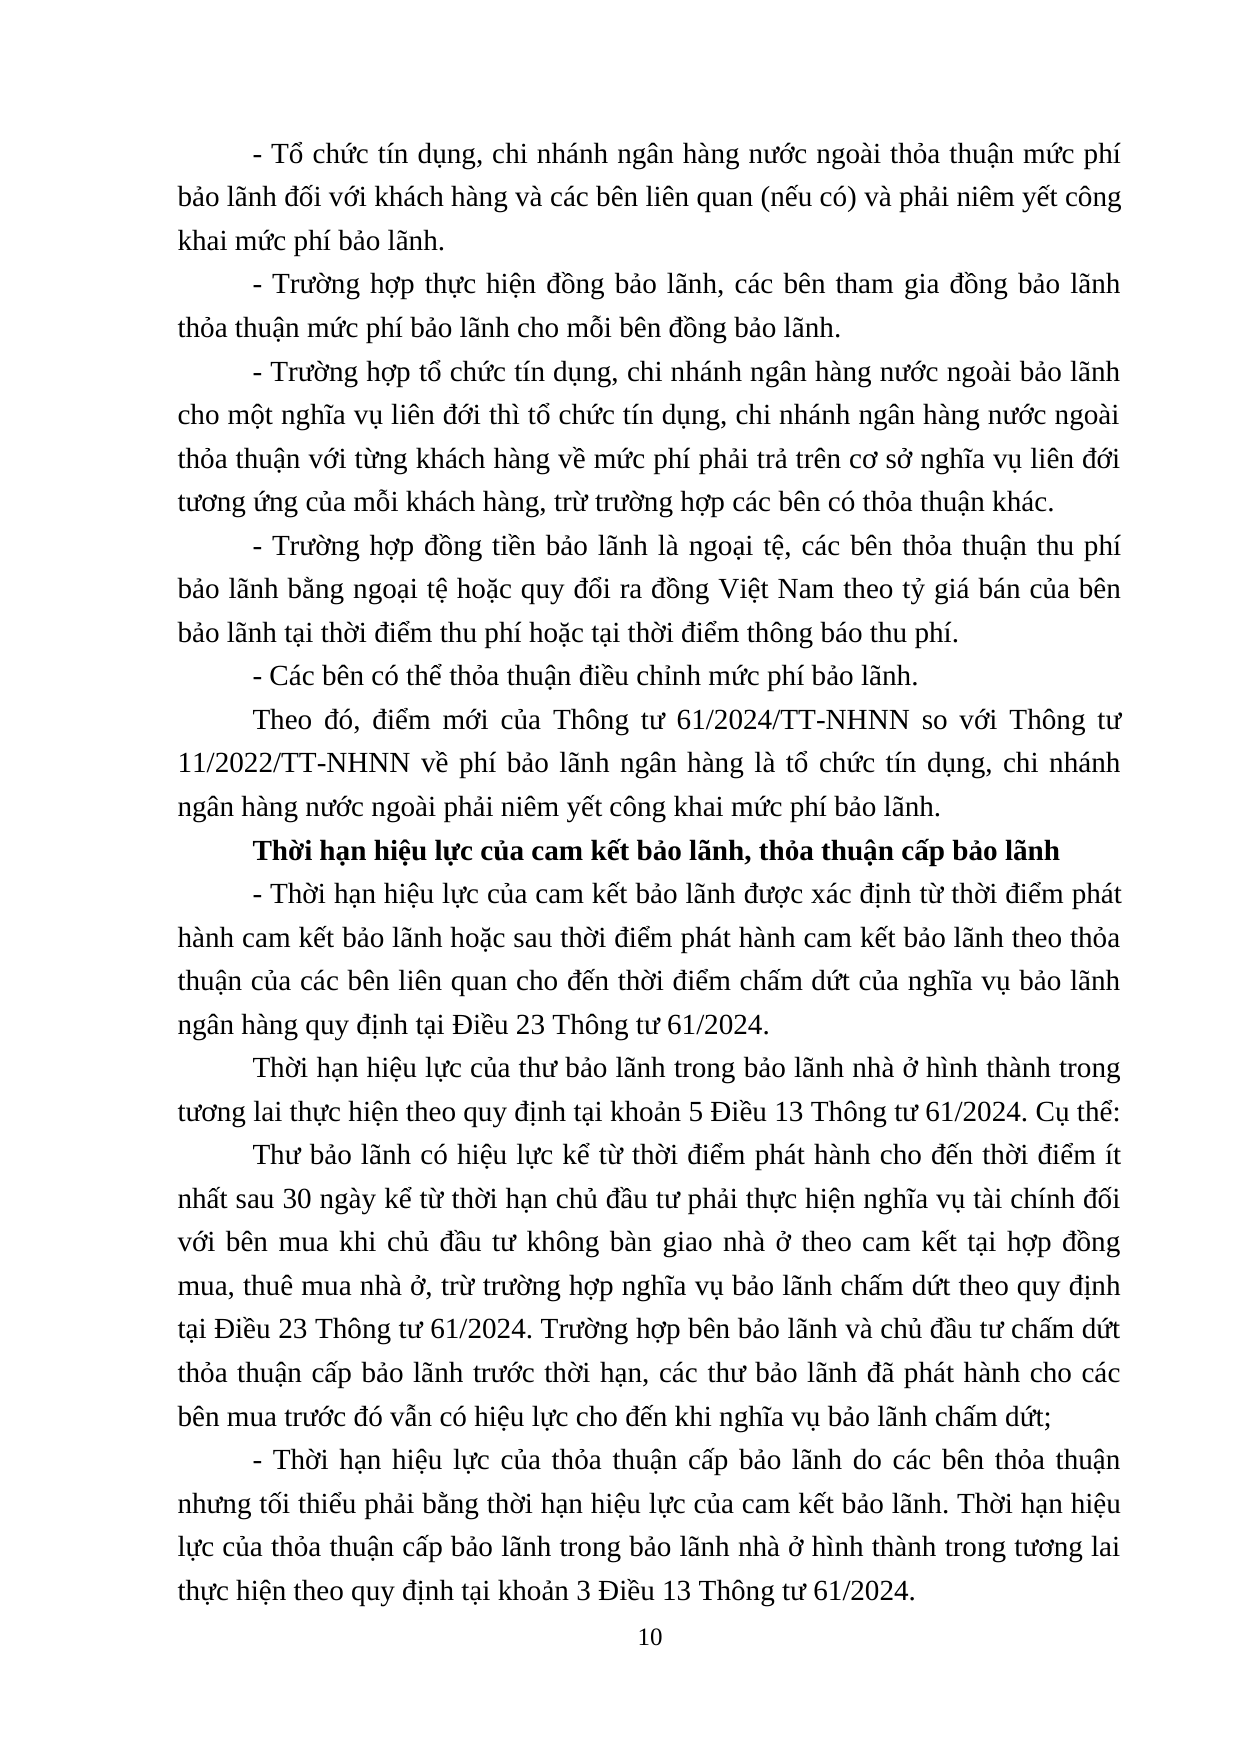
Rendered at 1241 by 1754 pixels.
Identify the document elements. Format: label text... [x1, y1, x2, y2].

text - Trường hợp thực hiện đồng bảo lãnh, các bên tham gia đồng bảo lãnh thỏa thuận mức phí bảo lãnh cho mỗi bên đồng bảo lãnh. [177, 267, 1122, 344]
text Theo đó, điểm mới của Thông tư 61/2024/TT-NHNN so với Thông tư 11/2022/TT-NHNN về phí bảo lãnh ngân hàng là tổ chức tín dụng, chi nhánh ngân hàng nước ngoài phải niêm yết công khai mức phí bảo lãnh. [177, 702, 1122, 823]
text Thư bảo lãnh có hiệu lực kể từ thời điểm phát hành cho đến thời điểm ít nhất sau 30 ngày kể từ thời hạn chủ đầu tư phải thực hiện nghĩa vụ tài chính đối với bên mua khi chủ đầu tư không bàn giao nhà ở theo cam kết tại hợp đồng mua, thuê mua nhà ở, trừ trường hợp nghĩa vụ bảo lãnh chấm dứt theo quy định tại Điều 23 Thông tư 61/2024. Trường hợp bên bảo lãnh và chủ đầu tư chấm dứt thỏa thuận cấp bảo lãnh trước thời hạn, các thư bảo lãnh đã phát hành cho các bên mua trước đó vẫn có hiệu lực cho đến khi nghĩa vụ bảo lãnh chấm dứt; [177, 1137, 1122, 1432]
text - Trường hợp đồng tiền bảo lãnh là ngoại tệ, các bên thỏa thuận thu phí bảo lãnh bằng ngoại tệ hoặc quy đổi ra đồng Việt Nam theo tỷ giá bán của bên bảo lãnh tại thời điểm thu phí hoặc tại thời điểm thông báo thu phí. [177, 528, 1122, 648]
text - Thời hạn hiệu lực của cam kết bảo lãnh được xác định từ thời điểm phát hành cam kết bảo lãnh hoặc sau thời điểm phát hành cam kết bảo lãnh theo thỏa thuận của các bên liên quan cho đến thời điểm chấm dứt của nghĩa vụ bảo lãnh ngân hàng quy định tại Điều 23 Thông tư 61/2024. [177, 876, 1122, 1040]
text - Thời hạn hiệu lực của thỏa thuận cấp bảo lãnh do các bên thỏa thuận nhưng tối thiểu phải bằng thời hạn hiệu lực của cam kết bảo lãnh. Thời hạn hiệu lực của thỏa thuận cấp bảo lãnh trong bảo lãnh nhà ở hình thành trong tương lai thực hiện theo quy định tại khoản 3 Điều 13 Thông tư 61/2024. [177, 1442, 1122, 1606]
subtitle Thời hạn hiệu lực của cam kết bảo lãnh, thỏa thuận cấp bảo lãnh [177, 833, 1122, 866]
text - Trường hợp tổ chức tín dụng, chi nhánh ngân hàng nước ngoài bảo lãnh cho một nghĩa vụ liên đới thì tổ chức tín dụng, chi nhánh ngân hàng nước ngoài thỏa thuận với từng khách hàng về mức phí phải trả trên cơ sở nghĩa vụ liên đới tương ứng của mỗi khách hàng, trừ trường hợp các bên có thỏa thuận khác. [177, 354, 1122, 518]
text Thời hạn hiệu lực của thư bảo lãnh trong bảo lãnh nhà ở hình thành trong tương lai thực hiện theo quy định tại khoản 5 Điều 13 Thông tư 61/2024. Cụ thể: [177, 1050, 1122, 1127]
text - Tổ chức tín dụng, chi nhánh ngân hàng nước ngoài thỏa thuận mức phí bảo lãnh đối với khách hàng và các bên liên quan (nếu có) và phải niêm yết công khai mức phí bảo lãnh. [177, 136, 1122, 257]
text - Các bên có thể thỏa thuận điều chỉnh mức phí bảo lãnh. [177, 658, 1122, 692]
